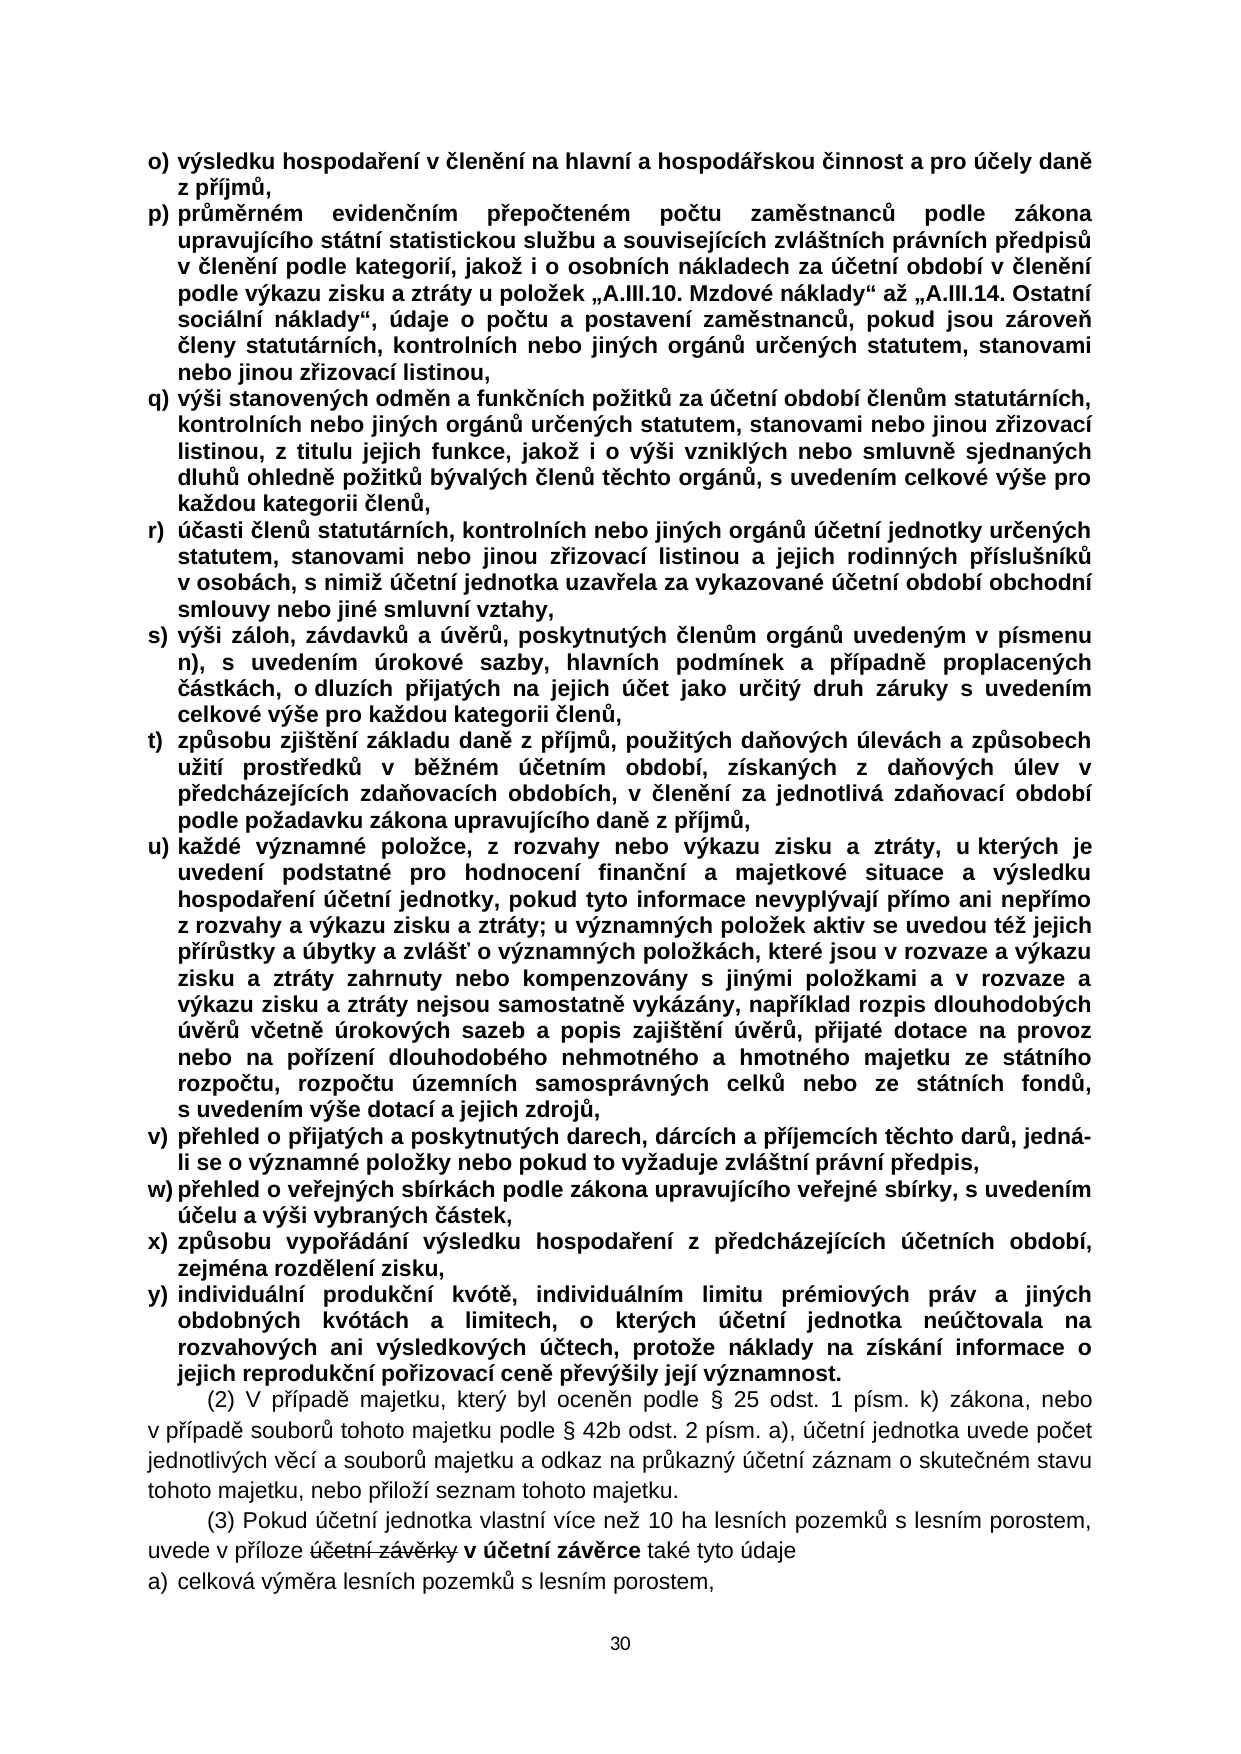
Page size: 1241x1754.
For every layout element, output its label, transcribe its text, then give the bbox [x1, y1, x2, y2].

list přehled o přijatých a poskytnutých darech, dárcích a příjemcích těchto darů, jedná-li se o významné položky nebo pokud to vyžaduje zvláštní právní předpis, [148, 1123, 1092, 1176]
list každé významné položce, z rozvahy nebo výkazu zisku a ztráty, u kterých je uvedení podstatné pro hodnocení finanční a majetkové situace a výsledku hospodaření účetní jednotky, pokud tyto informace nevyplývají přímo ani nepřímo z rozvahy a výkazu zisku a ztráty; u významných položek aktiv se uvedou též jejich přírůstky a úbytky a zvlášť o významných položkách, které jsou v rozvaze a výkazu zisku a ztráty zahrnuty nebo kompenzovány s jinými položkami a v rozvaze a výkazu zisku a ztráty nejsou samostatně vykázány, například rozpis dlouhodobých úvěrů včetně úrokových sazeb a popis zajištění úvěrů, přijaté dotace na provoz nebo na pořízení dlouhodobého nehmotného a hmotného majetku ze státního rozpočtu, rozpočtu územních samosprávných celků nebo ze státních fondů, s uvedením výše dotací a jejich zdrojů, [148, 833, 1092, 1123]
list způsobu zjištění základu daně z příjmů, použitých daňových úlevách a způsobech užití prostředků v běžném účetním období, získaných z daňových úlev v předcházejících zdaňovacích obdobích, v členění za jednotlivá zdaňovací období podle požadavku zákona upravujícího daně z příjmů, [148, 727, 1092, 833]
list individuální produkční kvótě, individuálním limitu prémiových práv a jiných obdobných kvótách a limitech, o kterých účetní jednotka neúčtovala na rozvahových ani výsledkových účtech, protože náklady na získání informace o jejich reprodukční pořizovací ceně převýšily její významnost. [148, 1281, 1092, 1386]
text (3) Pokud účetní jednotka vlastní více než 10 ha lesních pozemků s lesním porostem, uvede v příloze účetní závěrky v účetní závěrce také tyto údaje [148, 1507, 1092, 1564]
list přehled o veřejných sbírkách podle zákona upravujícího veřejné sbírky, s uvedením účelu a výši vybraných částek, [148, 1176, 1092, 1228]
list průměrném evidenčním přepočteném počtu zaměstnanců podle zákona upravujícího státní statistickou službu a souvisejících zvláštních právních předpisů v členění podle kategorií, jakož i o osobních nákladech za účetní období v členění podle výkazu zisku a ztráty u položek „A.III.10. Mzdové náklady“ až „A.III.14. Ostatní sociální náklady“, údaje o počtu a postavení zaměstnanců, pokud jsou zároveň členy statutárních, kontrolních nebo jiných orgánů určených statutem, stanovami nebo jinou zřizovací listinou, [148, 200, 1092, 385]
list výši stanovených odměn a funkčních požitků za účetní období členům statutárních, kontrolních nebo jiných orgánů určených statutem, stanovami nebo jinou zřizovací listinou, z titulu jejich funkce, jakož i o výši vzniklých nebo smluvně sjednaných dluhů ohledně požitků bývalých členů těchto orgánů, s uvedením celkové výše pro každou kategorii členů, [148, 385, 1092, 517]
list celková výměra lesních pozemků s lesním porostem, [148, 1568, 1092, 1594]
list účasti členů statutárních, kontrolních nebo jiných orgánů účetní jednotky určených statutem, stanovami nebo jinou zřizovací listinou a jejich rodinných příslušníků v osobách, s nimiž účetní jednotka uzavřela za vykazované účetní období obchodní smlouvy nebo jiné smluvní vztahy, [148, 517, 1092, 622]
list výši záloh, závdavků a úvěrů, poskytnutých členům orgánů uvedeným v písmenu n), s uvedením úrokové sazby, hlavních podmínek a případně proplacených částkách, o dluzích přijatých na jejich účet jako určitý druh záruky s uvedením celkové výše pro každou kategorii členů, [148, 622, 1092, 727]
text (2) V případě majetku, který byl oceněn podle § 25 odst. 1 písm. k) zákona, nebo v případě souborů tohoto majetku podle § 42b odst. 2 písm. a), účetní jednotka uvede počet jednotlivých věcí a souborů majetku a odkaz na průkazný účetní záznam o skutečném stavu tohoto majetku, nebo přiloží seznam tohoto majetku. [148, 1386, 1092, 1503]
list výsledku hospodaření v členění na hlavní a hospodářskou činnost a pro účely daně z příjmů, [148, 148, 1092, 200]
list způsobu vypořádání výsledku hospodaření z předcházejících účetních období, zejména rozdělení zisku, [148, 1228, 1092, 1281]
